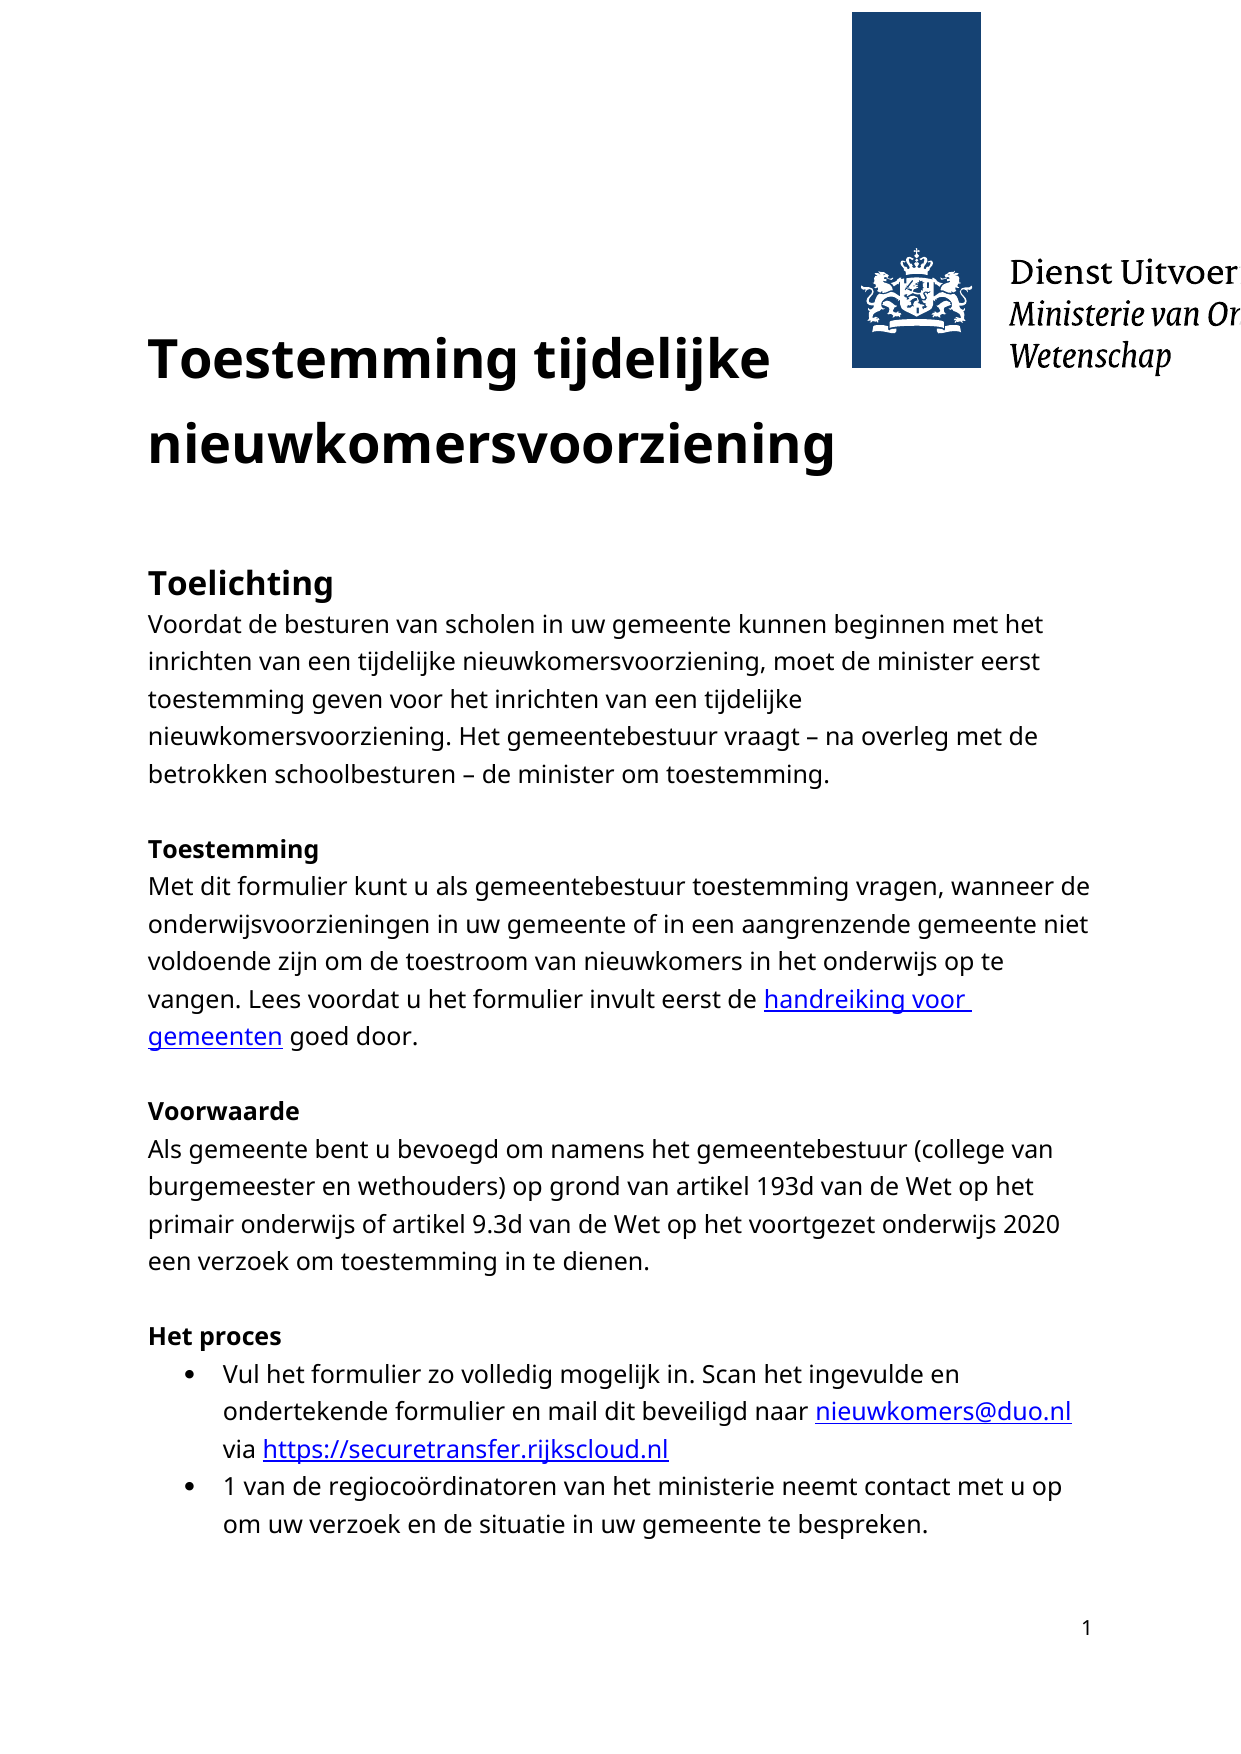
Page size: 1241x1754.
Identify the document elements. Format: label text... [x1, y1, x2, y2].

text Toestemming tijdelijke nieuwkomersvoorziening [148, 321, 1092, 479]
text Toestemming [148, 828, 1092, 866]
text Voordat de besturen van scholen in uw gemeente kunnen beginnen met het inrichten van een tijdelijke nieuwkomersvoorziening, moet de minister eerst toestemming geven voor het inrichten van een tijdelijke nieuwkomersvoorziening. Het gemeentebestuur vraagt – na overleg met de betrokken schoolbesturen – de minister om toestemming. [148, 603, 1092, 791]
text Toelichting [148, 566, 1092, 603]
list Vul het formulier zo volledig mogelijk in. Scan het ingevulde en ondertekende formulier en mail dit beveiligd naar nieuwkomers@duo.nl via https://securetransfer.rijkscloud.nl [185, 1353, 1092, 1466]
text Het proces [148, 1316, 1092, 1353]
list 1 van de regiocoördinatoren van het ministerie neemt contact met u op om uw verzoek en de situatie in uw gemeente te bespreken. [185, 1466, 1092, 1541]
text Als gemeente bent u bevoegd om namens het gemeentebestuur (college van burgemeester en wethouders) op grond van artikel 193d van de Wet op het primair onderwijs of artikel 9.3d van de Wet op het voortgezet onderwijs 2020 een verzoek om toestemming in te dienen. [148, 1128, 1092, 1278]
text Voorwaarde [148, 1091, 1092, 1128]
text Met dit formulier kunt u als gemeentebestuur toestemming vragen, wanneer de onderwijsvoorzieningen in uw gemeente of in een aangrenzende gemeente niet voldoende zijn om de toestroom van nieuwkomers in het onderwijs op te vangen. Lees voordat u het formulier invult eerst de handreiking voor gemeenten goed door. [148, 866, 1092, 1053]
